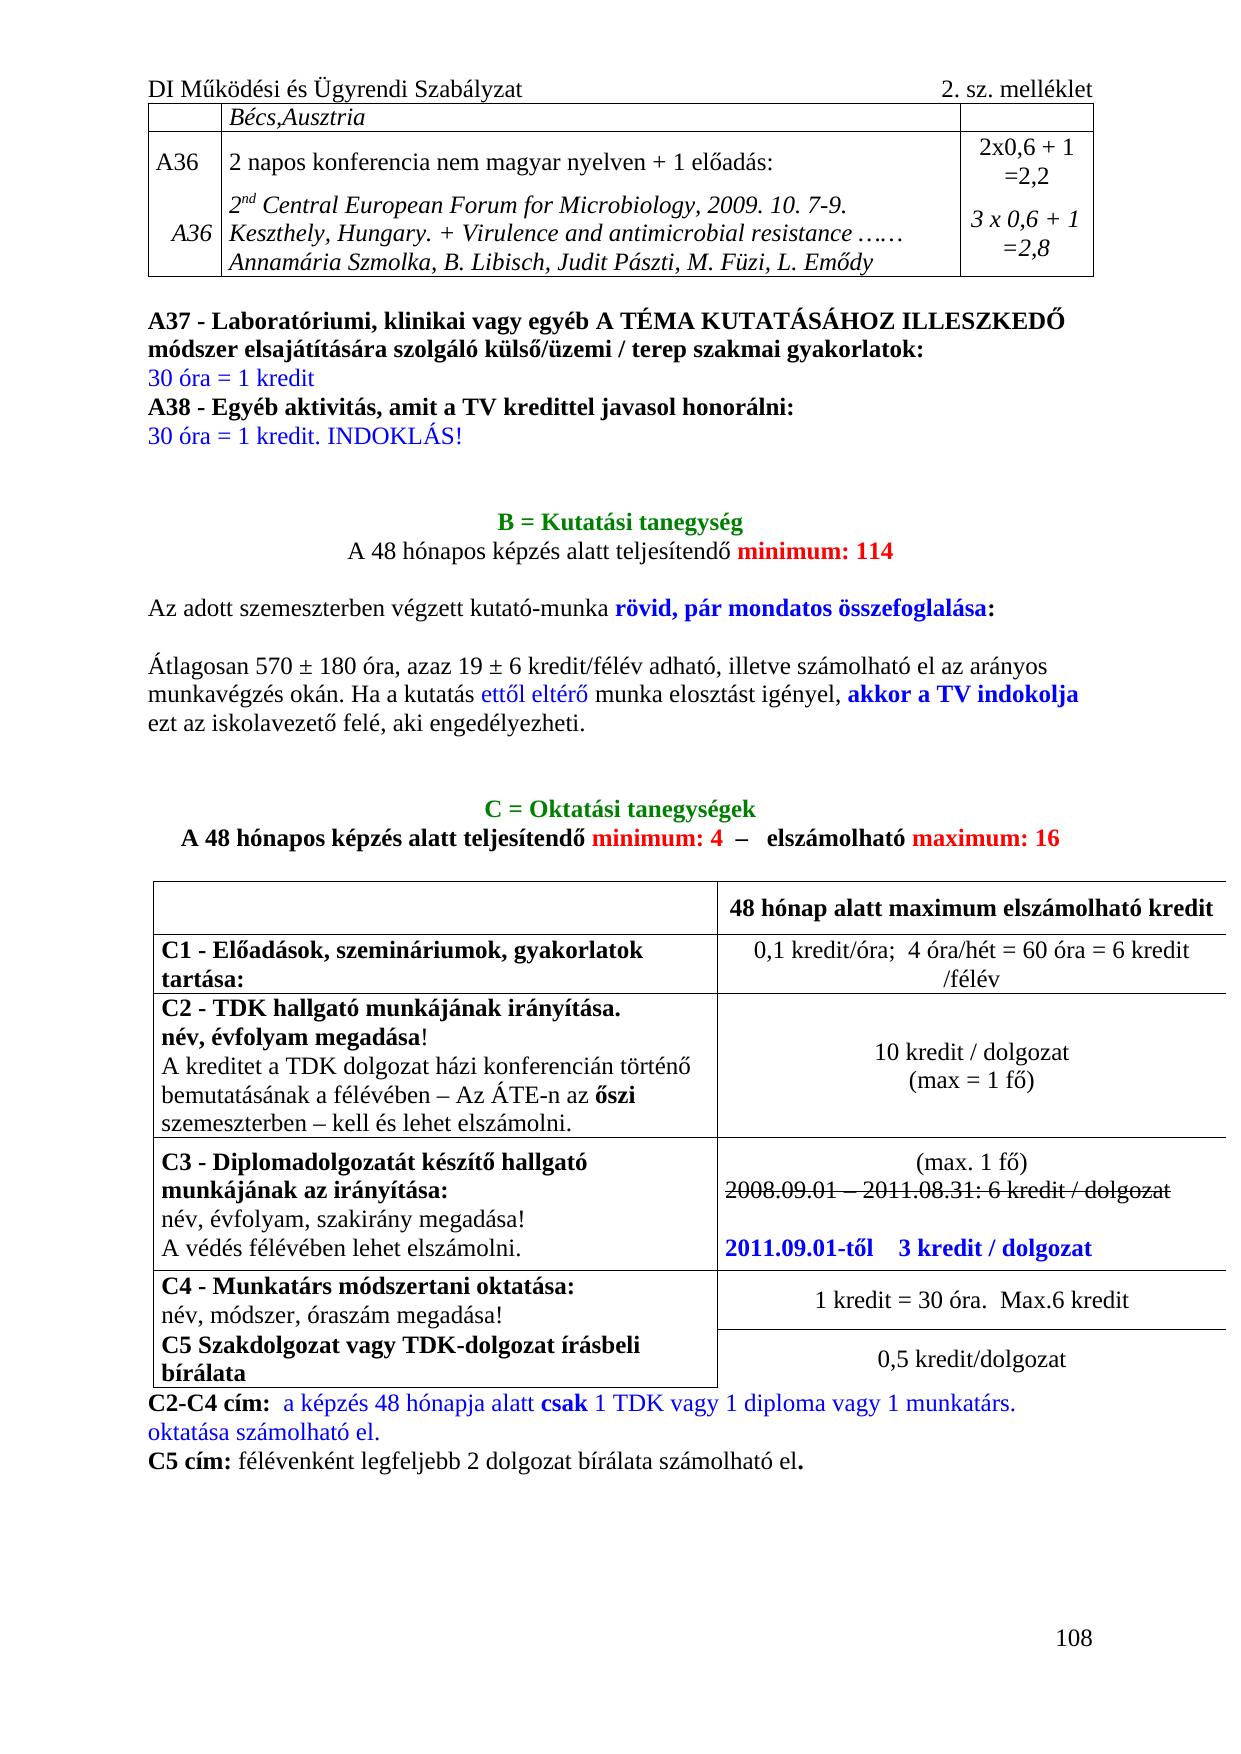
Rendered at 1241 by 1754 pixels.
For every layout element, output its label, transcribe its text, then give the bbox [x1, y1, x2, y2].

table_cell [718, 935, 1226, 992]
text A 48 hónapos képzés alatt teljesítendő minimum: 4 – elszámolható maximum: 16 [148, 823, 1093, 852]
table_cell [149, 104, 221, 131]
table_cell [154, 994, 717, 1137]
text C2-C4 cím: a képzés 48 hónapja alatt csak 1 TDK vagy 1 diploma vagy 1 munkatárs. oktatása számolható el. [148, 1388, 1093, 1446]
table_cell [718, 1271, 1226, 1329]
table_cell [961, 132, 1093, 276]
text A37 - Laboratóriumi, klinikai vagy egyéb a téma kutatásához illeszkedő módszer elsajátítására szolgáló külső/üzemi / terep szakmai gyakorlatok: [148, 306, 1093, 363]
text C5 cím: félévenként legfeljebb 2 dolgozat bírálata számolható el. [148, 1446, 1093, 1474]
text A38 - Egyéb aktivitás, amit a TV kredittel javasol honorálni: [148, 392, 1093, 421]
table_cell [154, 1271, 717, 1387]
text C = Oktatási tanegységek [148, 794, 1093, 823]
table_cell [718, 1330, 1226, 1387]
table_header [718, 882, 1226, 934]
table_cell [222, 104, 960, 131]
text B = Kutatási tanegység [148, 507, 1093, 536]
text Az adott szemeszterben végzett kutató-munka rövid, pár mondatos összefoglalása: [148, 593, 1093, 622]
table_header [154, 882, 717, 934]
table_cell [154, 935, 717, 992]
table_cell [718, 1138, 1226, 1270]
text 30 óra = 1 kredit. Indoklás! [148, 421, 1093, 449]
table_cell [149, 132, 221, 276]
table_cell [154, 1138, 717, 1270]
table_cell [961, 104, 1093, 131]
text Átlagosan 570 ± 180 óra, azaz 19 ± 6 kredit/félév adható, illetve számolható el az arányos munkavégzés okán. Ha a kutatás ettől eltérő munka elosztást igényel, akkor a TV indokolja ezt az iskolavezető felé, aki engedélyezheti. [148, 651, 1093, 737]
text 30 óra = 1 kredit [148, 363, 1093, 392]
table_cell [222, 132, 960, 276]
text A 48 hónapos képzés alatt teljesítendő minimum: 114 [148, 536, 1093, 564]
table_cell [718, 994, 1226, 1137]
